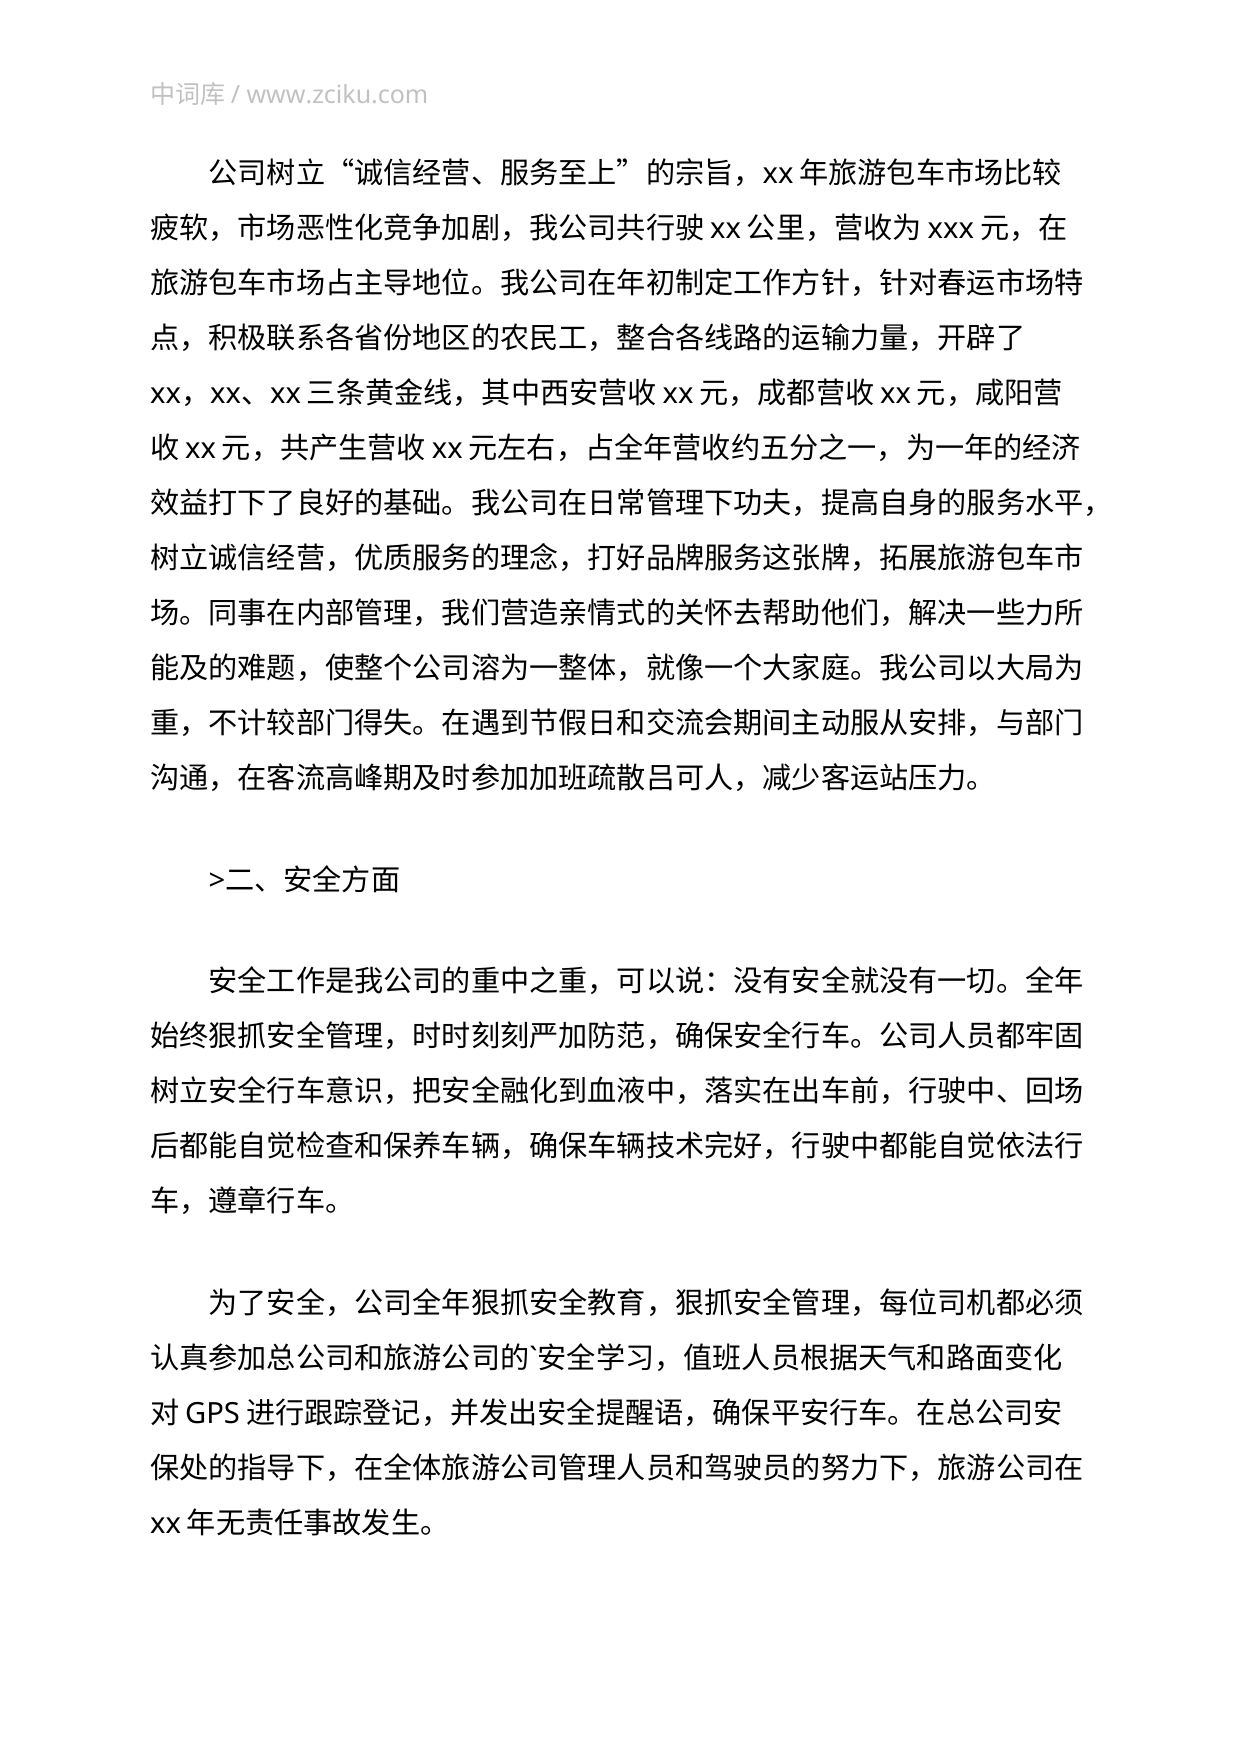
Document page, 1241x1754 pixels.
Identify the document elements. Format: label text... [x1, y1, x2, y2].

text >二、安全方面 [150, 856, 1090, 898]
text 公司树立“诚信经营、服务至上”的宗旨，xx年旅游包车市场比较疲软，市场恶性化竞争加剧，我公司共行驶xx公里，营收为xxx元，在旅游包车市场占主导地位。我公司在年初制定工作方针，针对春运市场特点，积极联系各省份地区的农民工，整合各线路的运输力量，开辟了xx，xx、xx三条黄金线，其中西安营收xx元，成都营收xx元，咸阳营收xx元，共产生营收xx元左右，占全年营收约五分之一，为一年的经济效益打下了良好的基础。我公司在日常管理下功夫，提高自身的服务水平，树立诚信经营，优质服务的理念，打好品牌服务这张牌，拓展旅游包车市场。同事在内部管理，我们营造亲情式的关怀去帮助他们，解决一些力所能及的难题，使整个公司溶为一整体，就像一个大家庭。我公司以大局为重，不计较部门得失。在遇到节假日和交流会期间主动服从安排，与部门沟通，在客流高峰期及时参加加班疏散吕可人，减少客运站压力。 [150, 150, 1090, 797]
text 安全工作是我公司的重中之重，可以说：没有安全就没有一切。全年始终狠抓安全管理，时时刻刻严加防范，确保安全行车。公司人员都牢固树立安全行车意识，把安全融化到血液中，落实在出车前，行驶中、回场后都能自觉检查和保养车辆，确保车辆技术完好，行驶中都能自觉依法行车，遵章行车。 [150, 958, 1090, 1220]
text 为了安全，公司全年狠抓安全教育，狠抓安全管理，每位司机都必须认真参加总公司和旅游公司的`安全学习，值班人员根据天气和路面变化对GPS进行跟踪登记，并发出安全提醒语，确保平安行车。在总公司安保处的指导下，在全体旅游公司管理人员和驾驶员的努力下，旅游公司在xx年无责任事故发生。 [150, 1279, 1090, 1542]
